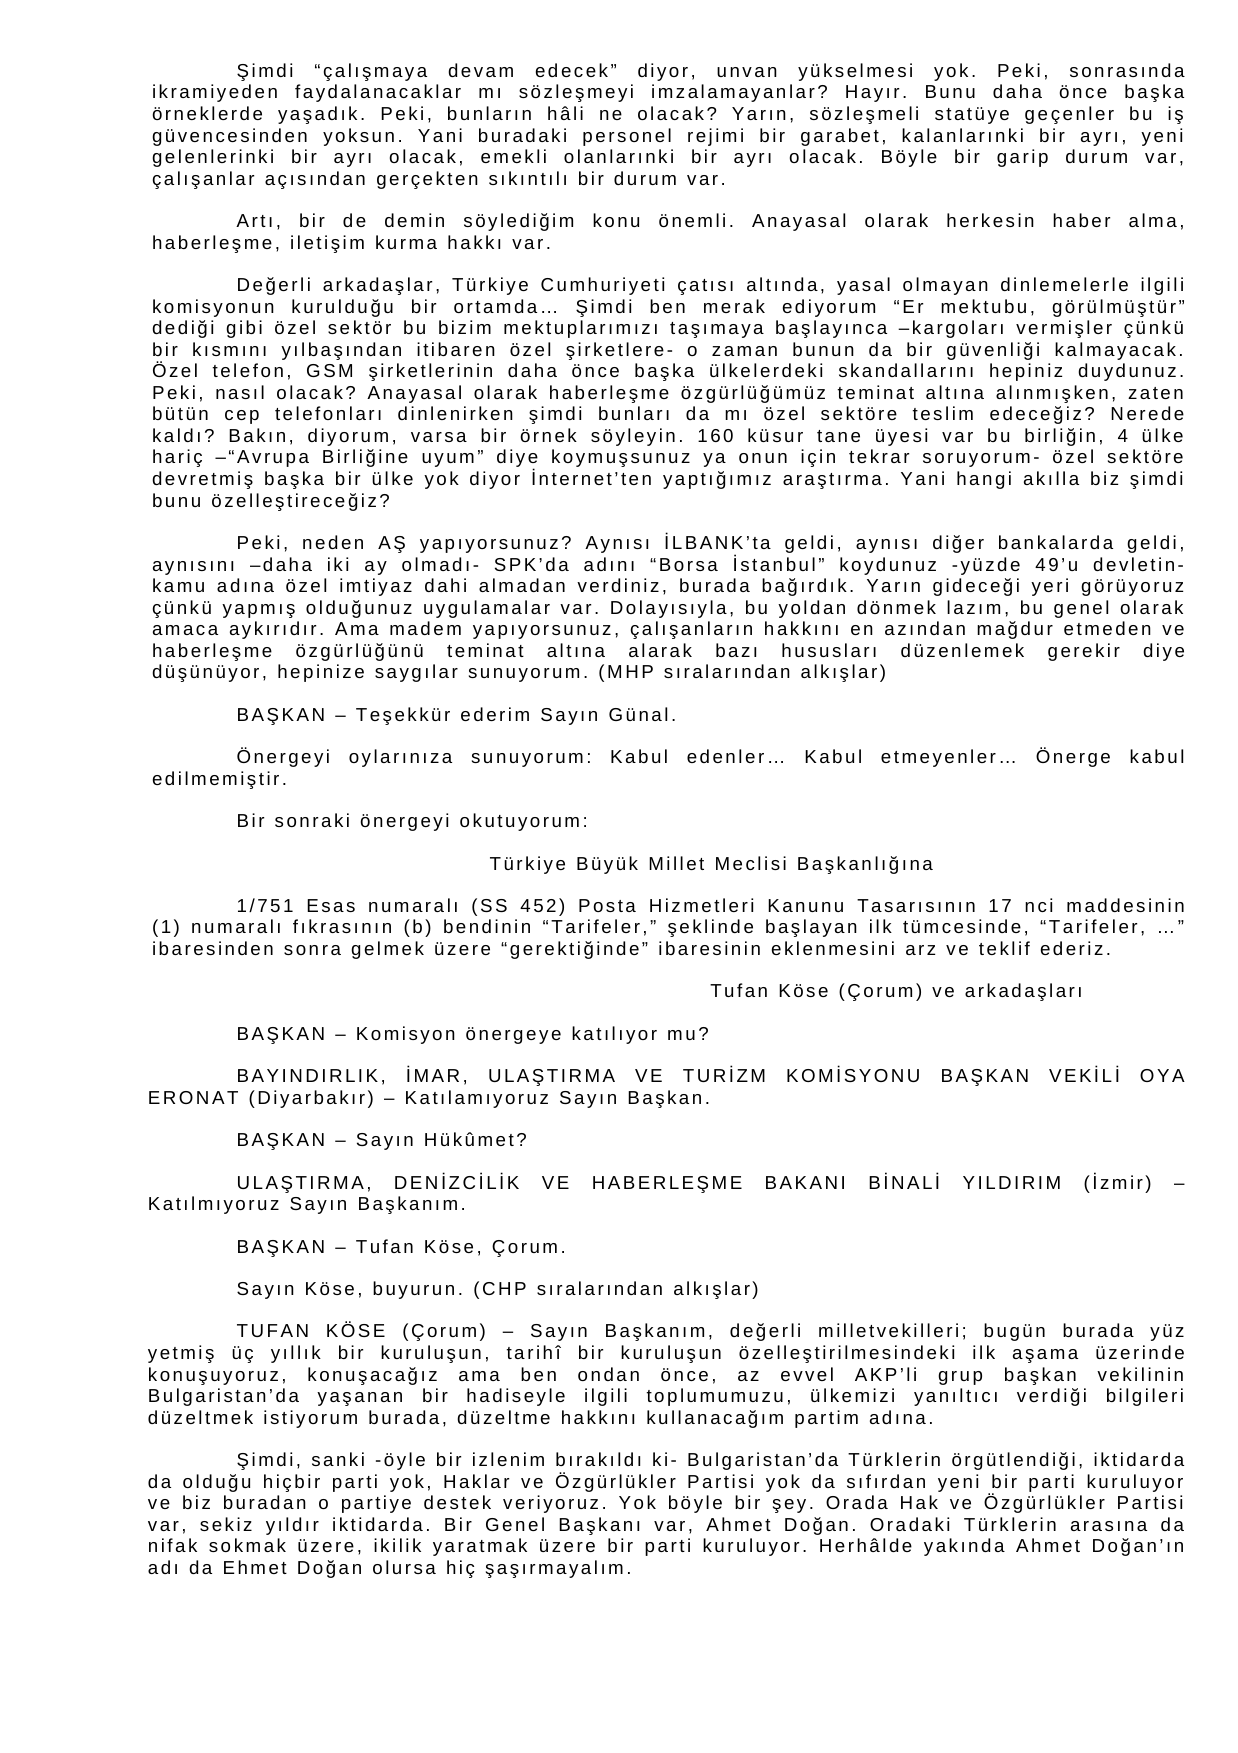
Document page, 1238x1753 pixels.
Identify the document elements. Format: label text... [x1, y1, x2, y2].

text Türkiye Büyük Millet Meclisi Başkanlığına [152, 852, 1186, 874]
text Şimdi, sanki -öyle bir izlenim bırakıldı ki- Bulgaristan’da Türklerin örgütlendiği, iktidarda da olduğu hiçbir parti yok, Haklar ve Özgürlükler Partisi yok da sıfırdan yeni bir parti kuruluyor ve biz buradan o partiye destek veriyoruz. Yok böyle bir şey. Orada Hak ve Özgürlükler Partisi var, sekiz yıldır iktidarda. Bir Genel Başkanı var, Ahmet Doğan. Oradaki Türklerin arasına da nifak sokmak üzere, ikilik yaratmak üzere bir parti kuruluyor. Herhâlde yakında Ahmet Doğan’ın adı da Ehmet Doğan olursa hiç şaşırmayalım. [148, 1449, 1186, 1578]
text BAYINDIRLIK, İMAR, ULAŞTIRMA VE TURİZM KOMİSYONU BAŞKAN VEKİLİ OYA ERONAT (Diyarbakır) – Katılamıyoruz Sayın Başkan. [148, 1065, 1186, 1108]
text Artı, bir de demin söylediğim konu önemli. Anayasal olarak herkesin haber alma, haberleşme, iletişim kurma hakkı var. [152, 210, 1186, 253]
text Sayın Köse, buyurun. (CHP sıralarından alkışlar) [148, 1278, 1186, 1299]
text BAŞKAN – Sayın Hükûmet? [148, 1129, 1186, 1151]
text BAŞKAN – Teşekkür ederim Sayın Günal. [152, 704, 1186, 725]
text Şimdi “çalışmaya devam edecek” diyor, unvan yükselmesi yok. Peki, sonrasında ikramiyeden faydalanacaklar mı sözleşmeyi imzalamayanlar? Hayır. Bunu daha önce başka örneklerde yaşadık. Peki, bunların hâli ne olacak? Yarın, sözleşmeli statüye geçenler bu iş güvencesinden yoksun. Yani buradaki personel rejimi bir garabet, kalanlarınki bir ayrı, yeni gelenlerinki bir ayrı olacak, emekli olanlarınki bir ayrı olacak. Böyle bir garip durum var, çalışanlar açısından gerçekten sıkıntılı bir durum var. [152, 60, 1186, 189]
text Önergeyi oylarınıza sunuyorum: Kabul edenler… Kabul etmeyenler… Önerge kabul edilmemiştir. [152, 746, 1186, 789]
text BAŞKAN – Tufan Köse, Çorum. [148, 1235, 1186, 1257]
text ULAŞTIRMA, DENİZCİLİK VE HABERLEŞME BAKANI BİNALİ YILDIRIM (İzmir) – Katılmıyoruz Sayın Başkanım. [148, 1171, 1186, 1214]
text 1/751 Esas numaralı (SS 452) Posta Hizmetleri Kanunu Tasarısının 17 nci maddesinin (1) numaralı fıkrasının (b) bendinin “Tarifeler,” şeklinde başlayan ilk tümcesinde, “Tarifeler, …” ibaresinden sonra gelmek üzere “gerektiğinde” ibaresinin eklenmesini arz ve teklif ederiz. [152, 895, 1186, 959]
text Peki, neden AŞ yapıyorsunuz? Aynısı İLBANK’ta geldi, aynısı diğer bankalarda geldi, aynısını –daha iki ay olmadı- SPK’da adını “Borsa İstanbul” koydunuz -yüzde 49’u devletin- kamu adına özel imtiyaz dahi almadan verdiniz, burada bağırdık. Yarın gideceği yeri görüyoruz çünkü yapmış olduğunuz uygulamalar var. Dolayısıyla, bu yoldan dönmek lazım, bu genel olarak amaca aykırıdır. Ama madem yapıyorsunuz, çalışanların hakkını en azından mağdur etmeden ve haberleşme özgürlüğünü teminat altına alarak bazı hususları düzenlemek gerekir diye düşünüyor, hepinize saygılar sunuyorum. (MHP sıralarından alkışlar) [152, 532, 1186, 683]
text BAŞKAN – Komisyon önergeye katılıyor mu? [148, 1023, 1186, 1044]
text Bir sonraki önergeyi okutuyorum: [152, 810, 1186, 832]
text Değerli arkadaşlar, Türkiye Cumhuriyeti çatısı altında, yasal olmayan dinlemelerle ilgili komisyonun kurulduğu bir ortamda… Şimdi ben merak ediyorum “Er mektubu, görülmüştür” dediği gibi özel sektör bu bizim mektuplarımızı taşımaya başlayınca –kargoları vermişler çünkü bir kısmını yılbaşından itibaren özel şirketlere- o zaman bunun da bir güvenliği kalmayacak. Özel telefon, GSM şirketlerinin daha önce başka ülkelerdeki skandallarını hepiniz duydunuz. Peki, nasıl olacak? Anayasal olarak haberleşme özgürlüğümüz teminat altına alınmışken, zaten bütün cep telefonları dinlenirken şimdi bunları da mı özel sektöre teslim edeceğiz? Nerede kaldı? Bakın, diyorum, varsa bir örnek söyleyin. 160 küsur tane üyesi var bu birliğin, 4 ülke hariç –“Avrupa Birliğine uyum” diye koymuşsunuz ya onun için tekrar soruyorum- özel sektöre devretmiş başka bir ülke yok diyor İnternet’ten yaptığımız araştırma. Yani hangi akılla biz şimdi bunu özelleştireceğiz? [152, 274, 1186, 511]
text Tufan Köse (Çorum) ve arkadaşları [148, 980, 1186, 1002]
text TUFAN KÖSE (Çorum) – Sayın Başkanım, değerli milletvekilleri; bugün burada yüz yetmiş üç yıllık bir kuruluşun, tarihî bir kuruluşun özelleştirilmesindeki ilk aşama üzerinde konuşuyoruz, konuşacağız ama ben ondan önce, az evvel AKP’li grup başkan vekilinin Bulgaristan’da yaşanan bir hadiseyle ilgili toplumumuzu, ülkemizi yanıltıcı verdiği bilgileri düzeltmek istiyorum burada, düzeltme hakkını kullanacağım partim adına. [148, 1320, 1186, 1428]
